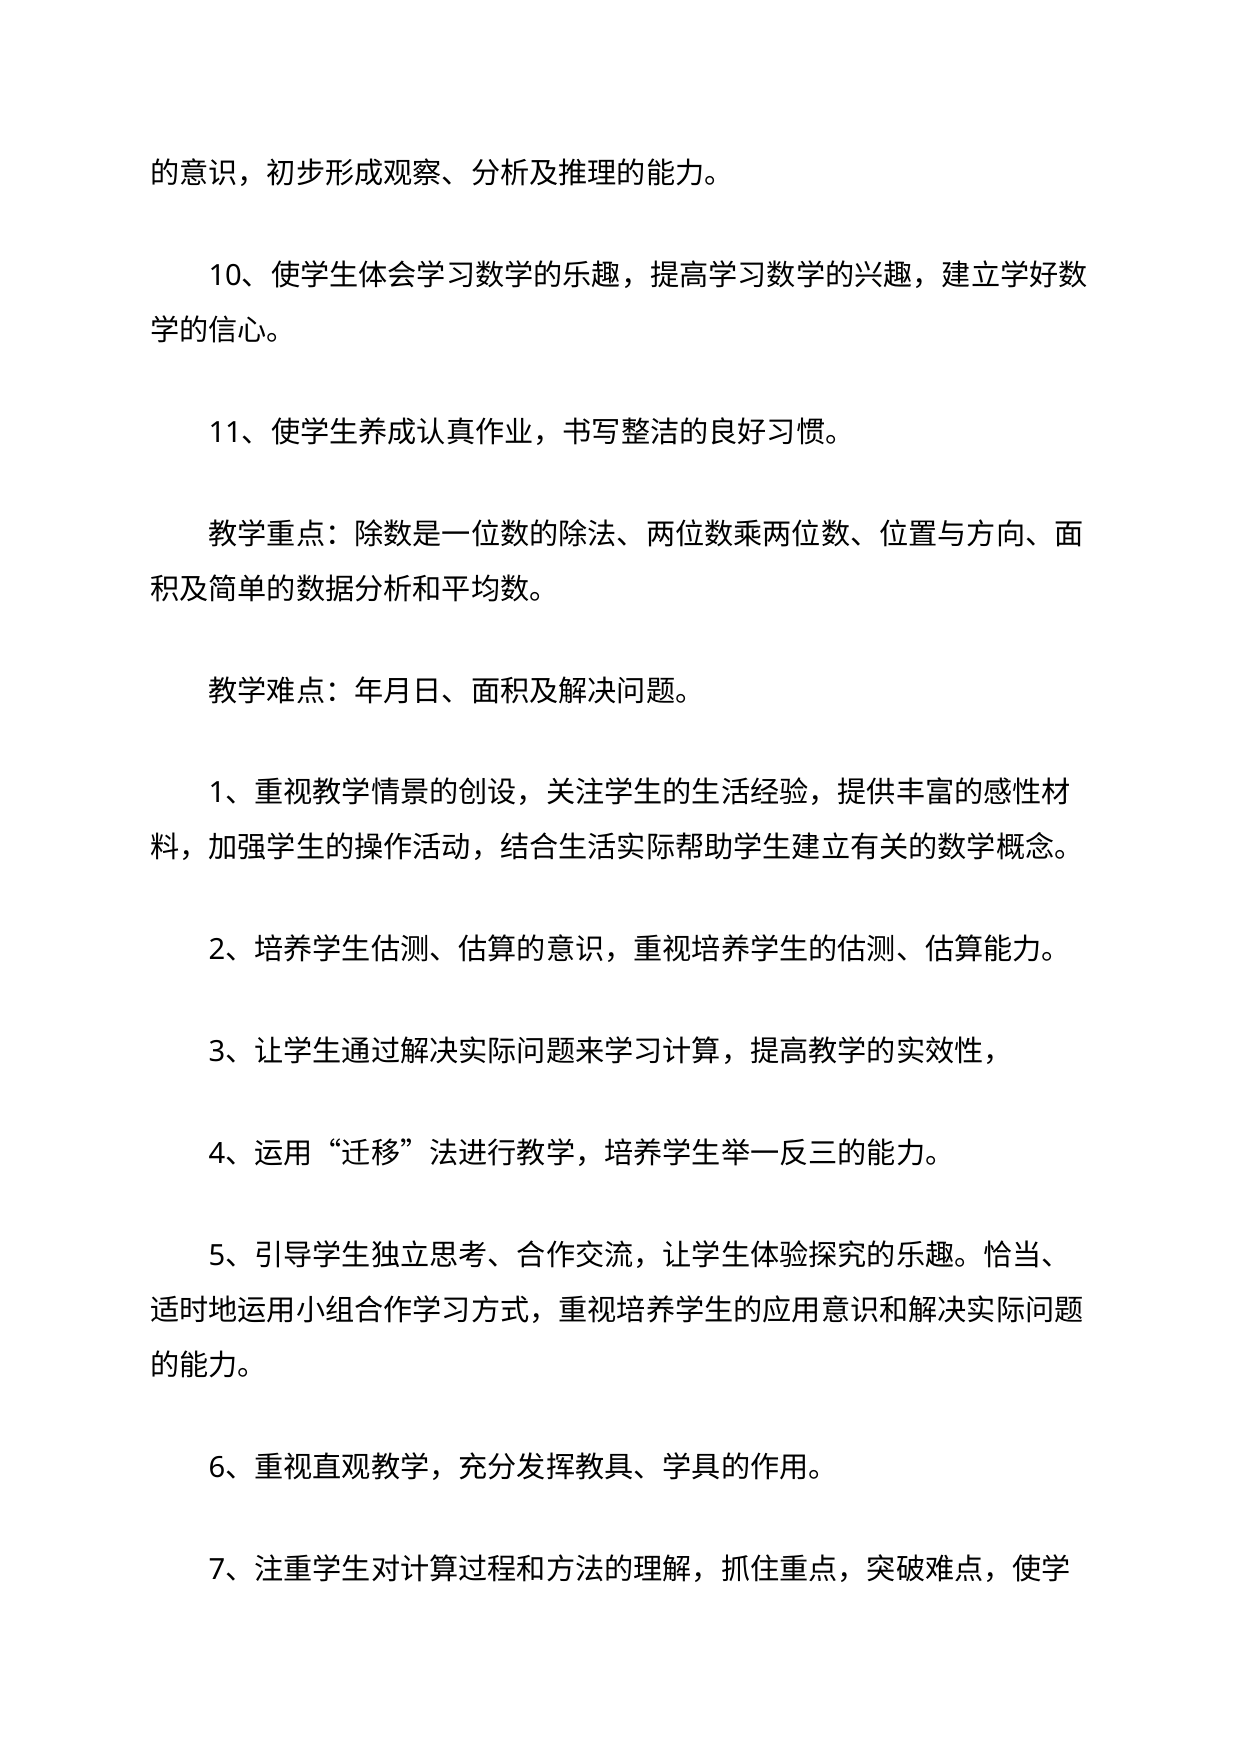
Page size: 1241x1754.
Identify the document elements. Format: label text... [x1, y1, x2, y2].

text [150, 150, 1090, 192]
text 3、让学生通过解决实际问题来学习计算，提高教学的实效性， [150, 1028, 1090, 1070]
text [150, 1545, 1090, 1588]
text 11、使学生养成认真作业，书写整洁的良好习惯。 [150, 408, 1090, 451]
text 教学重点：除数是一位数的除法、两位数乘两位数、位置与方向、面积及简单的数据分析和平均数。 [150, 511, 1090, 608]
text 5、引导学生独立思考、合作交流，让学生体验探究的乐趣。恰当、适时地运用小组合作学习方式，重视培养学生的应用意识和解决实际问题的能力。 [150, 1232, 1090, 1384]
text 1、重视教学情景的创设，关注学生的生活经验，提供丰富的感性材料，加强学生的操作活动，结合生活实际帮助学生建立有关的数学概念。 [150, 769, 1090, 866]
text 教学难点：年月日、面积及解决问题。 [150, 667, 1090, 709]
text 4、运用“迁移”法进行教学，培养学生举一反三的能力。 [150, 1130, 1090, 1172]
text 2、培养学生估测、估算的意识，重视培养学生的估测、估算能力。 [150, 926, 1090, 968]
text 10、使学生体会学习数学的乐趣，提高学习数学的兴趣，建立学好数学的信心。 [150, 252, 1090, 349]
text 6、重视直观教学，充分发挥教具、学具的作用。 [150, 1443, 1090, 1486]
